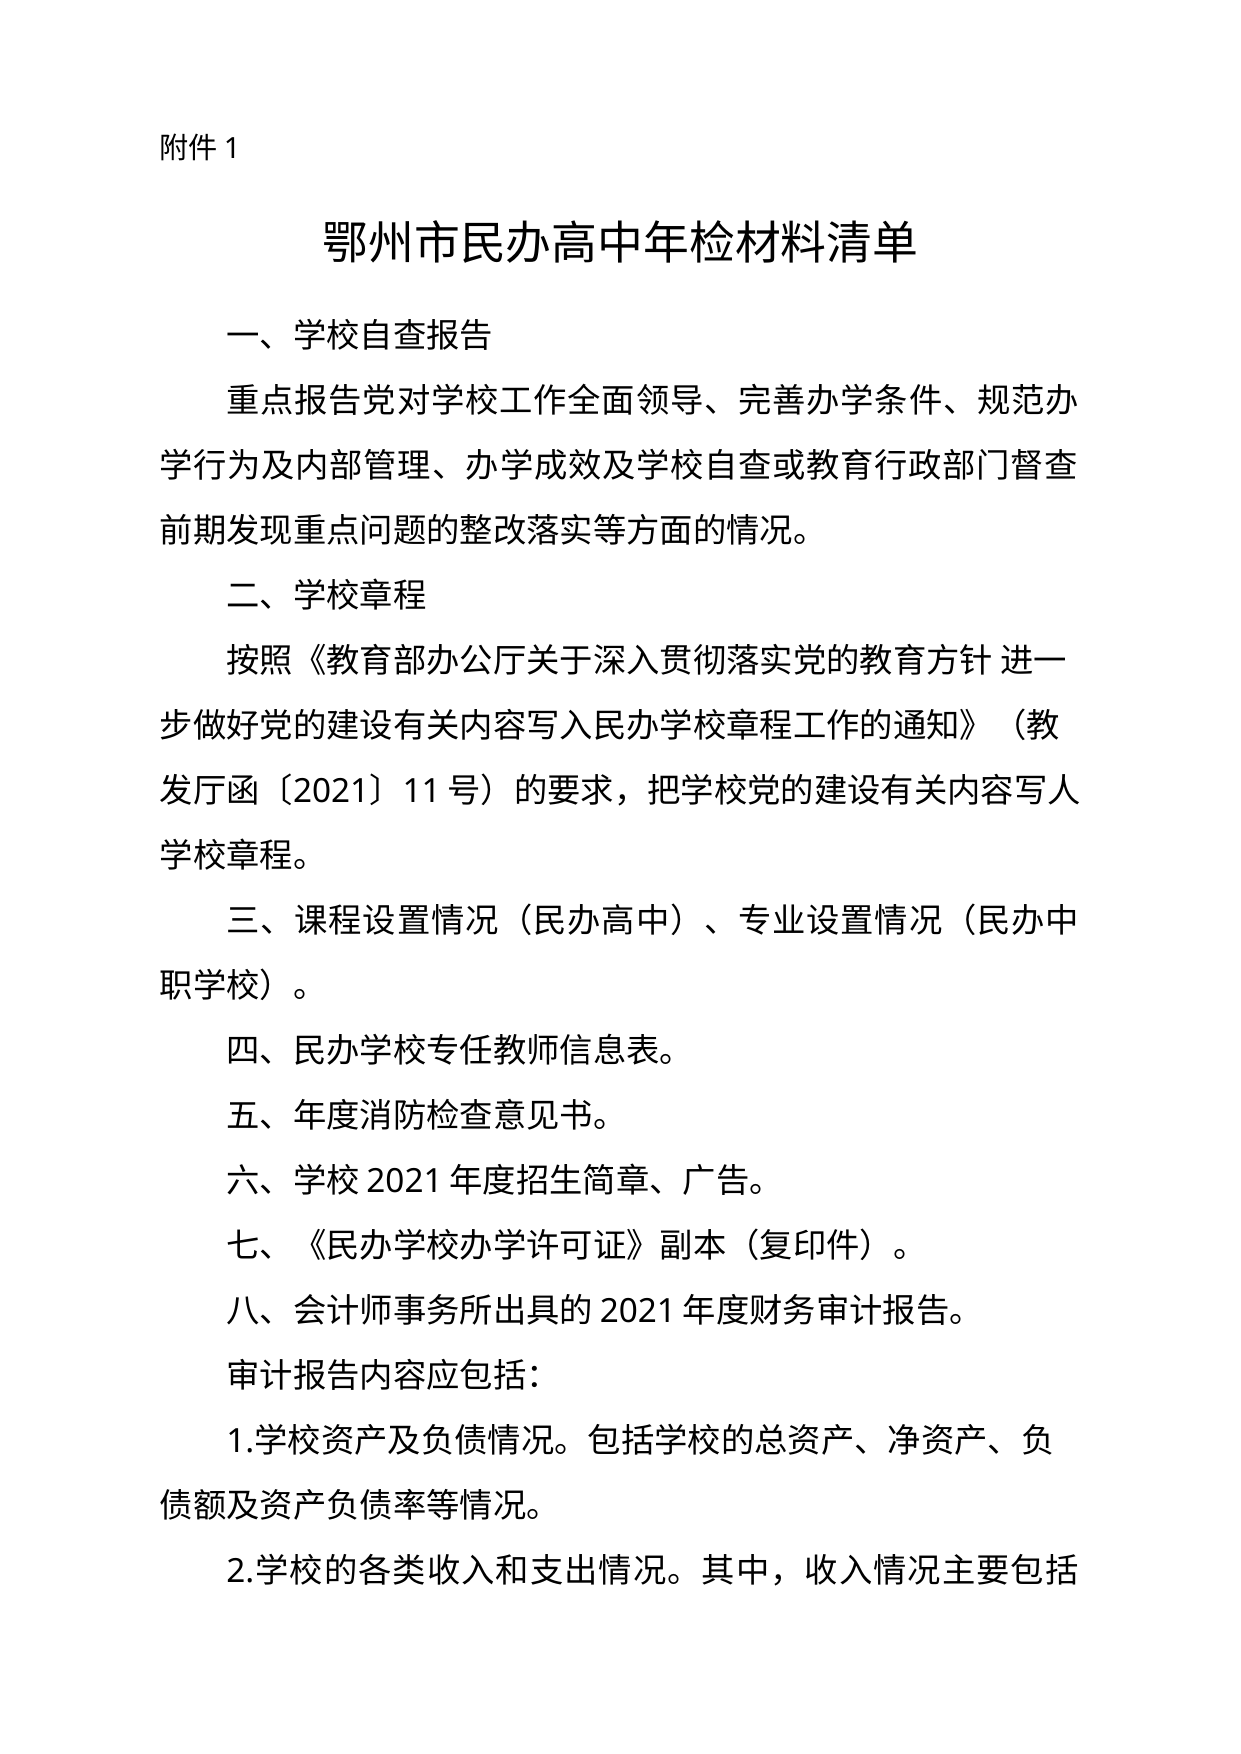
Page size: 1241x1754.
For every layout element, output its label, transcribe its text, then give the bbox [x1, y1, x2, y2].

text 审计报告内容应包括： [159, 1341, 1081, 1406]
text 三、课程设置情况（民办高中）、专业设置情况（民办中职学校）。 [159, 886, 1081, 1016]
text 一、学校自查报告 [159, 301, 1081, 366]
text 按照《教育部办公厅关于深入贯彻落实党的教育方针 进一步做好党的建设有关内容写入民办学校章程工作的通知》（教发厅函〔2021〕11号）的要求，把学校党的建设有关内容写人学校章程。 [159, 626, 1081, 886]
text 二、学校章程 [159, 561, 1081, 626]
text 1.学校资产及负债情况。包括学校的总资产、净资产、负债额及资产负债率等情况。 [159, 1406, 1081, 1536]
text 鄂州市民办高中年检材料清单 [159, 191, 1081, 288]
text 七、《民办学校办学许可证》副本（复印件）。 [159, 1211, 1081, 1276]
text 八、会计师事务所出具的2021年度财务审计报告。 [159, 1276, 1081, 1341]
text 附件1 [159, 113, 1081, 178]
text 六、学校2021年度招生简章、广告。 [159, 1146, 1081, 1211]
text 重点报告党对学校工作全面领导、完善办学条件、规范办学行为及内部管理、办学成效及学校自查或教育行政部门督查前期发现重点问题的整改落实等方面的情况。 [159, 366, 1081, 561]
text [159, 1536, 1081, 1601]
text 四、民办学校专任教师信息表。 [159, 1016, 1081, 1081]
text 五、年度消防检查意见书。 [159, 1081, 1081, 1146]
